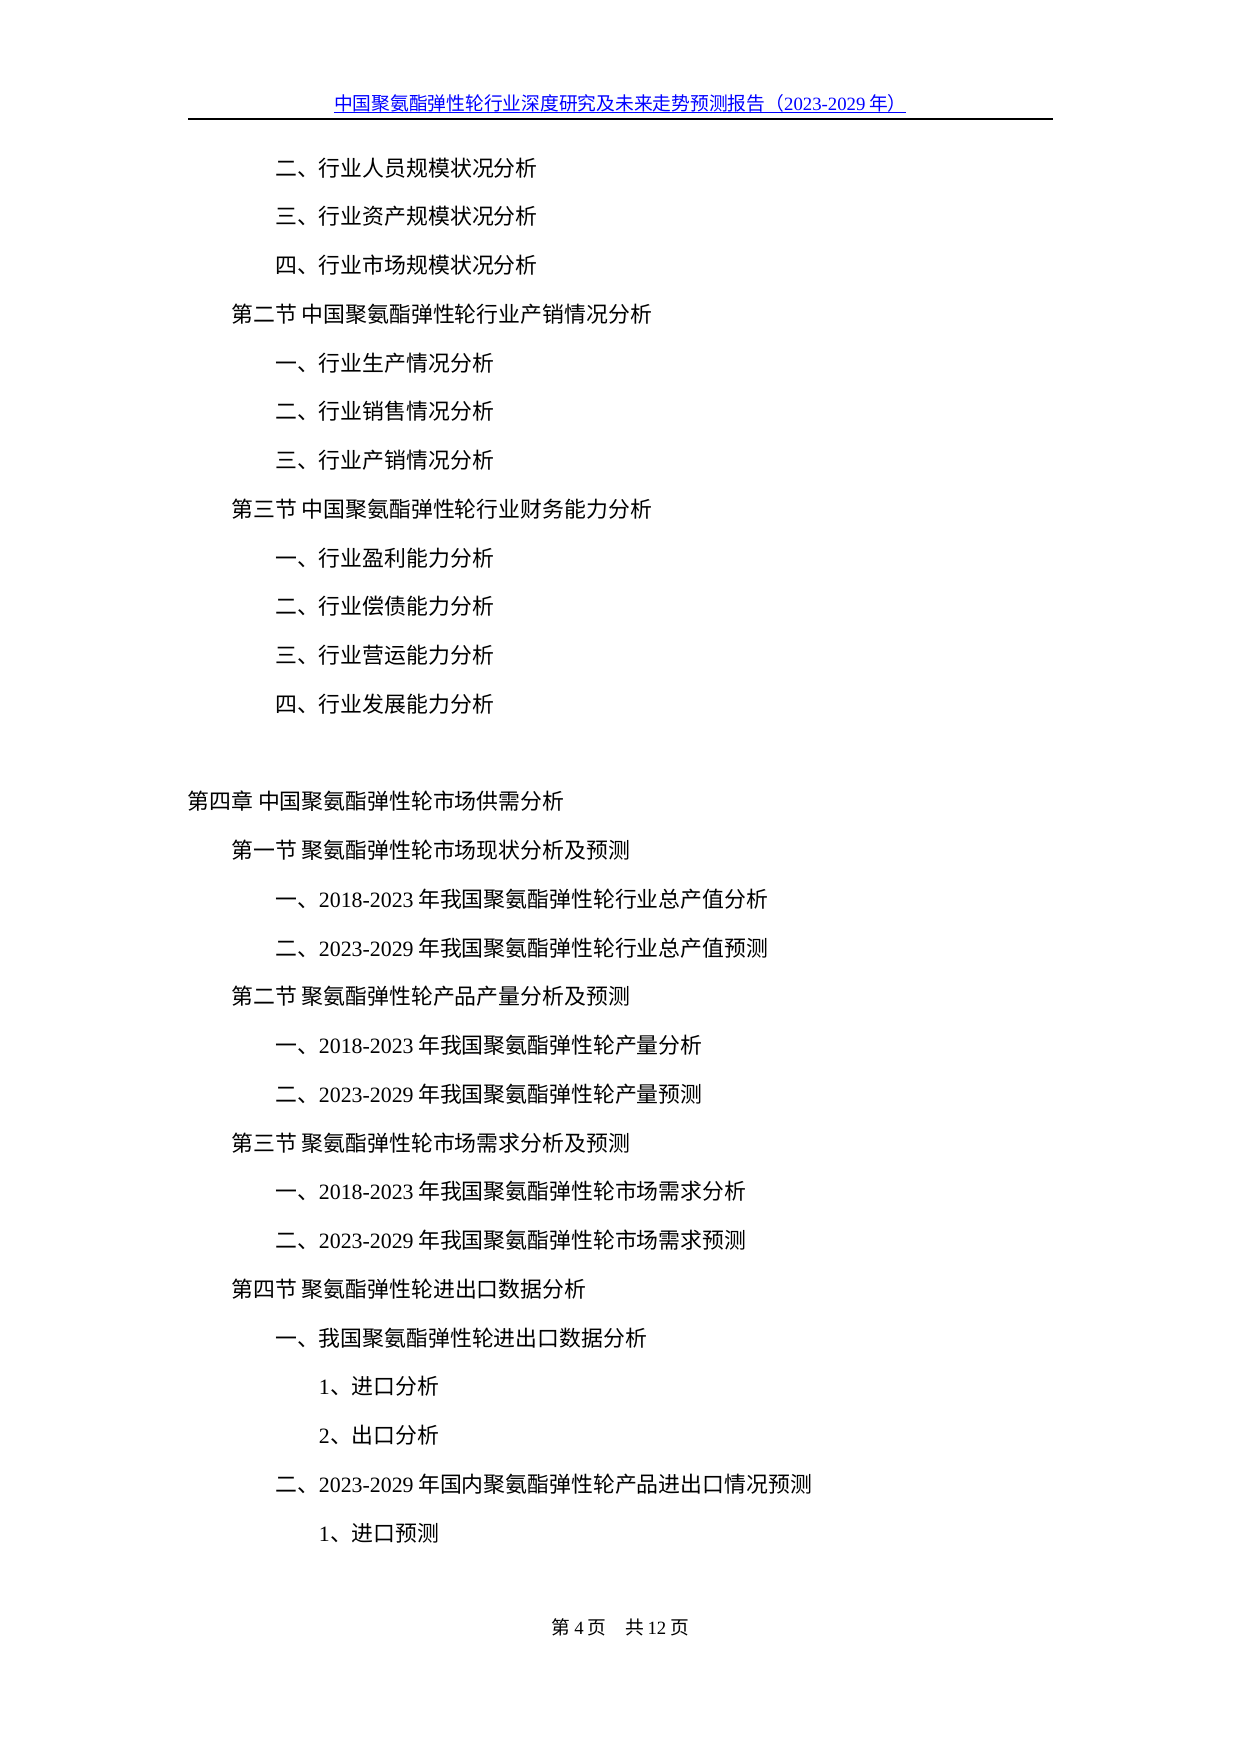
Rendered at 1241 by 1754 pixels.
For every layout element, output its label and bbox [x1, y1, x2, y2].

text [187, 150, 1053, 1548]
